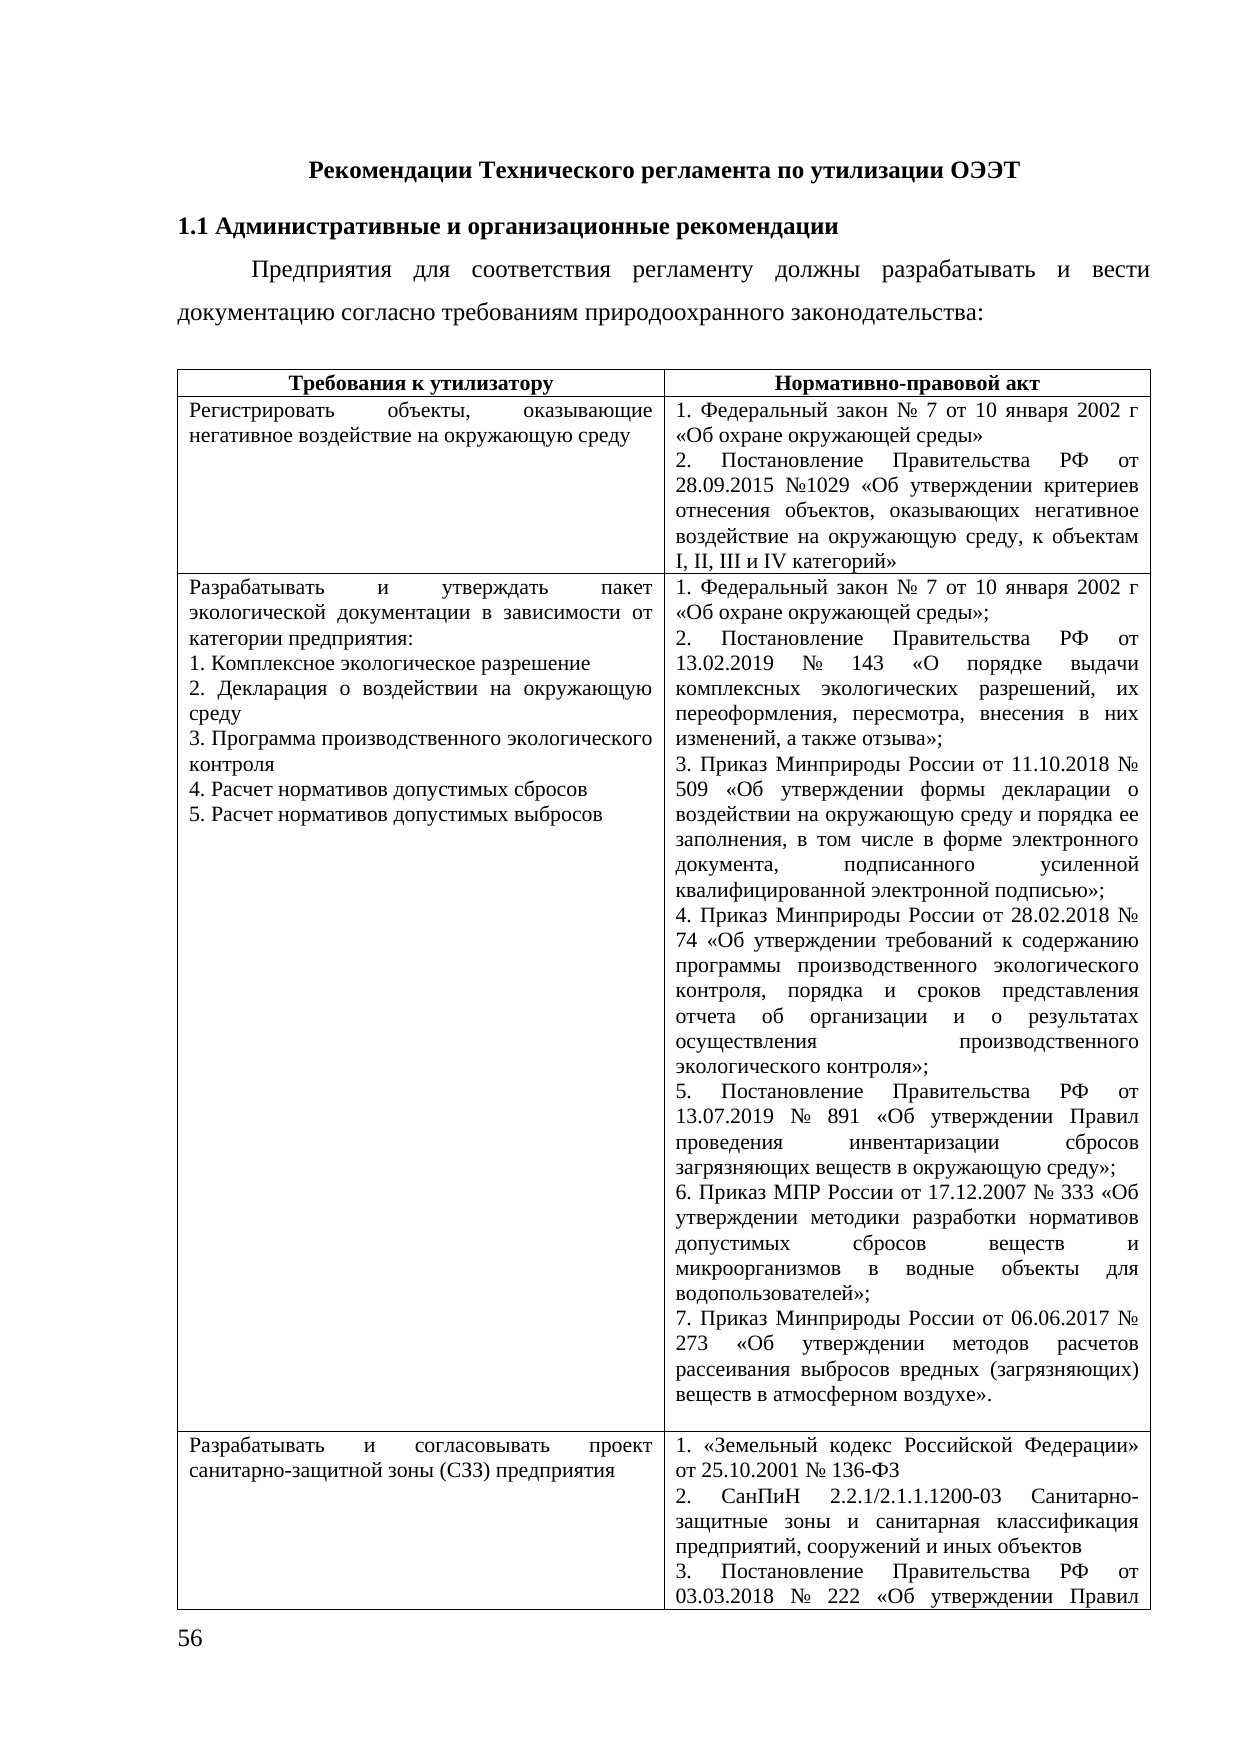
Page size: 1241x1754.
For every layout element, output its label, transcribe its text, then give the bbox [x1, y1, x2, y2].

table_cell 1. Федеральный закон № 7 от 10 января 2002 г «Об охране окружающей среды»; 2. Постановление Правительства РФ от 13.02.2019 № 143 «О порядке выдачи комплексных экологических разрешений, их переоформления, пересмотра, внесения в них изменений, а также отзыва»; 3. Приказ Минприроды России от 11.10.2018 № 509 «Об утверждении формы декларации о воздействии на окружающую среду и порядка ее заполнения, в том числе в форме электронного документа, подписанного усиленной квалифицированной электронной подписью»; 4. Приказ Минприроды России от 28.02.2018 № 74 «Об утверждении требований к содержанию программы производственного экологического контроля, порядка и сроков представления отчета об организации и о результатах осуществления производственного экологического контроля»; 5. Постановление Правительства РФ от 13.07.2019 № 891 «Об утверждении Правил проведения инвентаризации сбросов загрязняющих веществ в окружающую среду»; 6. Приказ МПР России от 17.12.2007 № 333 «Об утверждении методики разработки нормативов допустимых сбросов веществ и микроорганизмов в водные объекты для водопользователей»; 7. Приказ Минприроды России от 06.06.2017 № 273 «Об утверждении методов расчетов рассеивания выбросов вредных (загрязняющих) веществ в атмосферном воздухе». [665, 574, 1150, 1431]
text Предприятия для соответствия регламенту должны разрабатывать и вести документацию согласно требованиям природоохранного законодательства: [177, 254, 1152, 326]
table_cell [178, 1432, 664, 1609]
table_cell Регистрировать объекты, оказывающие негативное воздействие на окружающую среду [178, 397, 664, 573]
table_header Требования к утилизатору [178, 370, 664, 396]
table_cell Разрабатывать и утверждать пакет экологической документации в зависимости от категории предприятия: 1. Комплексное экологическое разрешение 2. Декларация о воздействии на окружающую среду 3. Программа производственного экологического контроля 4. Расчет нормативов допустимых сбросов 5. Расчет нормативов допустимых выбросов [178, 574, 664, 1431]
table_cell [665, 1432, 1150, 1609]
subtitle 1.1 Административные и организационные рекомендации [177, 211, 1152, 240]
table_cell 1. Федеральный закон № 7 от 10 января 2002 г «Об охране окружающей среды» 2. Постановление Правительства РФ от 28.09.2015 №1029 «Об утверждении критериев отнесения объектов, оказывающих негативное воздействие на окружающую среду, к объектам I, II, III и IV категорий» [665, 397, 1150, 573]
subtitle Рекомендации Технического регламента по утилизации ОЭЭТ [177, 156, 1152, 184]
table_header Нормативно-правовой акт [665, 370, 1150, 396]
